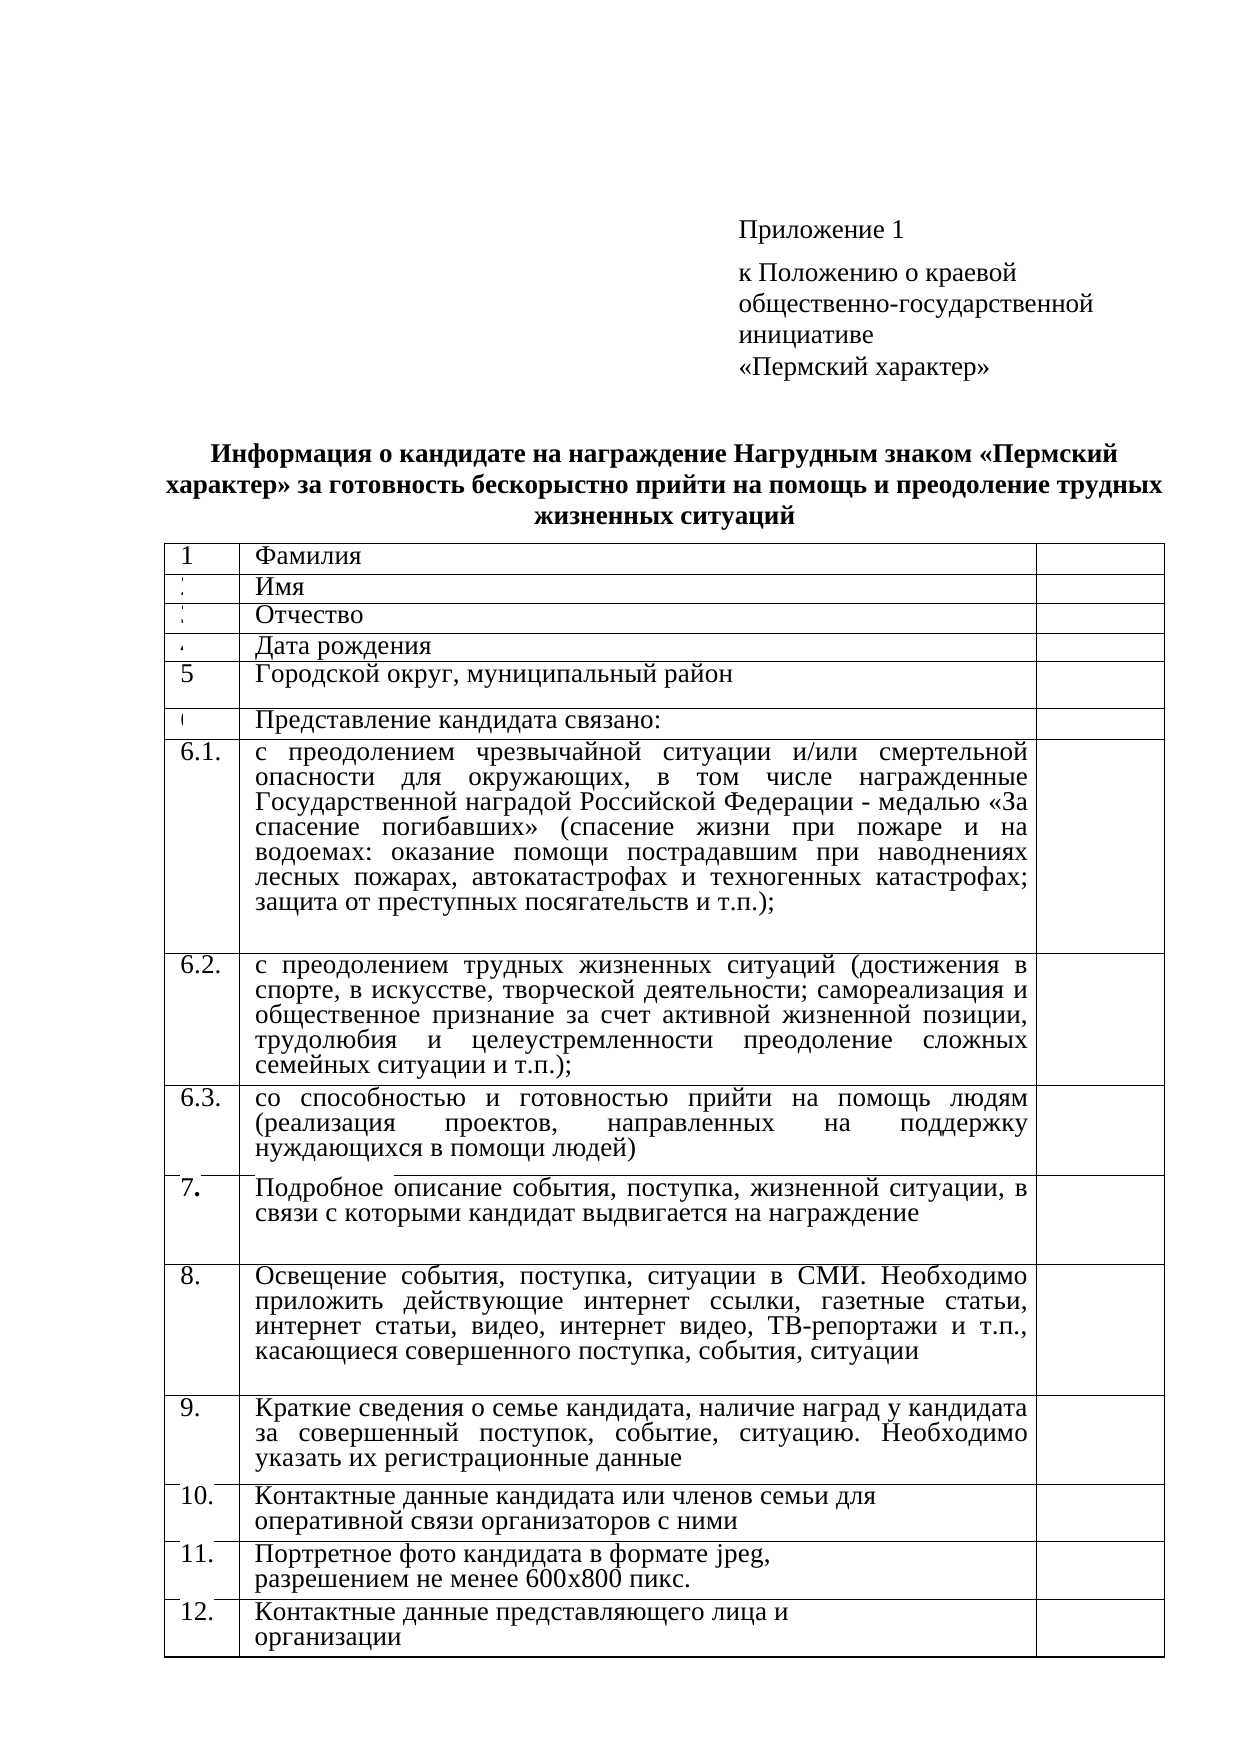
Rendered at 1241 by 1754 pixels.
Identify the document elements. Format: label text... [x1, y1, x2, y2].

table_cell 9. [165, 1396, 239, 1484]
table_cell Представление кандидата связано: [240, 709, 1036, 739]
table_header Фамилия [240, 544, 1036, 574]
table_cell 4. [165, 634, 239, 661]
text Информация о кандидате на награждение Нагрудным знаком «Пермский характер» за готовность бескорыстно прийти на помощь и преодоление трудных жизненных ситуаций [148, 437, 1181, 531]
table_cell [1037, 575, 1164, 603]
table_cell с преодолением трудных жизненных ситуаций (достижения в спорте, в искусстве, творческой деятельности; самореализация и общественное признание за счет активной жизненной позиции, трудолюбия и целеустремленности преодоление сложных семейных ситуации и т.п.); [240, 954, 1036, 1085]
text к Положению о краевой общественно-государственной инициативе «Пермский характер» [738, 256, 1181, 381]
table_cell Контактные данные кандидата или членов семьи для оперативной связи организаторов с ними [240, 1485, 1036, 1541]
table_cell [1037, 1396, 1164, 1484]
table_cell 12. [165, 1600, 239, 1656]
table_cell [1037, 1542, 1164, 1599]
table_cell [1037, 662, 1164, 708]
table_cell Контактные данные представляющего лица и организации [240, 1600, 1036, 1656]
table_cell 6.2. [165, 954, 239, 1085]
table_cell Освещение события, поступка, ситуации в СМИ. Необходимо приложить действующие интернет ссылки, газетные статьи, интернет статьи, видео, интернет видео, ТВ-репортажи и т.п., касающиеся совершенного поступка, события, ситуации [240, 1265, 1036, 1395]
table_header 1 [165, 544, 239, 574]
table_cell [1037, 709, 1164, 739]
table_cell 6.1. [165, 740, 239, 953]
table_header [1037, 544, 1164, 574]
table_cell 2. [165, 575, 239, 603]
table_cell [1037, 1265, 1164, 1395]
table_cell 8. [165, 1265, 239, 1395]
table_cell 6. [165, 709, 239, 739]
table_cell [1037, 740, 1164, 953]
table_cell [1037, 604, 1164, 633]
table_cell Имя [240, 575, 1036, 603]
table_cell Отчество [240, 604, 1036, 633]
table_cell 10. [165, 1485, 239, 1541]
table_cell [1037, 634, 1164, 661]
table_cell [1037, 1485, 1164, 1541]
table_cell 3. [165, 604, 239, 633]
table_cell Портретное фото кандидата в формате jpeg, разрешением не менее 600x800 пикс. [240, 1542, 1036, 1599]
table_cell Городской округ, муниципальный район [240, 662, 1036, 708]
table_cell со способностью и готовностью прийти на помощь людям (реализация проектов, направленных на поддержку нуждающихся в помощи людей) [240, 1086, 1036, 1175]
table_cell 7. [165, 1176, 239, 1264]
text Приложение 1 [738, 213, 1181, 244]
table_cell Краткие сведения о семье кандидата, наличие наград у кандидата за совершенный поступок, событие, ситуацию. Необходимо указать их регистрационные данные [240, 1396, 1036, 1484]
table_cell [1037, 1086, 1164, 1175]
table_cell [1037, 1176, 1164, 1264]
table_cell 6.3. [165, 1086, 239, 1175]
table_cell [1037, 1600, 1164, 1656]
table_cell [1037, 954, 1164, 1085]
table_cell с преодолением чрезвычайной ситуации и/или смертельной опасности для окружающих, в том числе награжденные Государственной наградой Российской Федерации - медалью «За спасение погибавших» (спасение жизни при пожаре и на водоемах; оказание помощи пострадавшим при наводнениях лесных пожарах, автокатастрофах и техногенных катастрофах; защита от преступных посягательств и т.п.); [240, 740, 1036, 953]
table_cell Дата рождения [240, 634, 1036, 661]
table_cell 5 [165, 662, 239, 708]
table_cell 11. [165, 1542, 239, 1599]
table_cell Подробное описание события, поступка, жизненной ситуации, в связи с которыми кандидат выдвигается на награждение [240, 1176, 1036, 1264]
